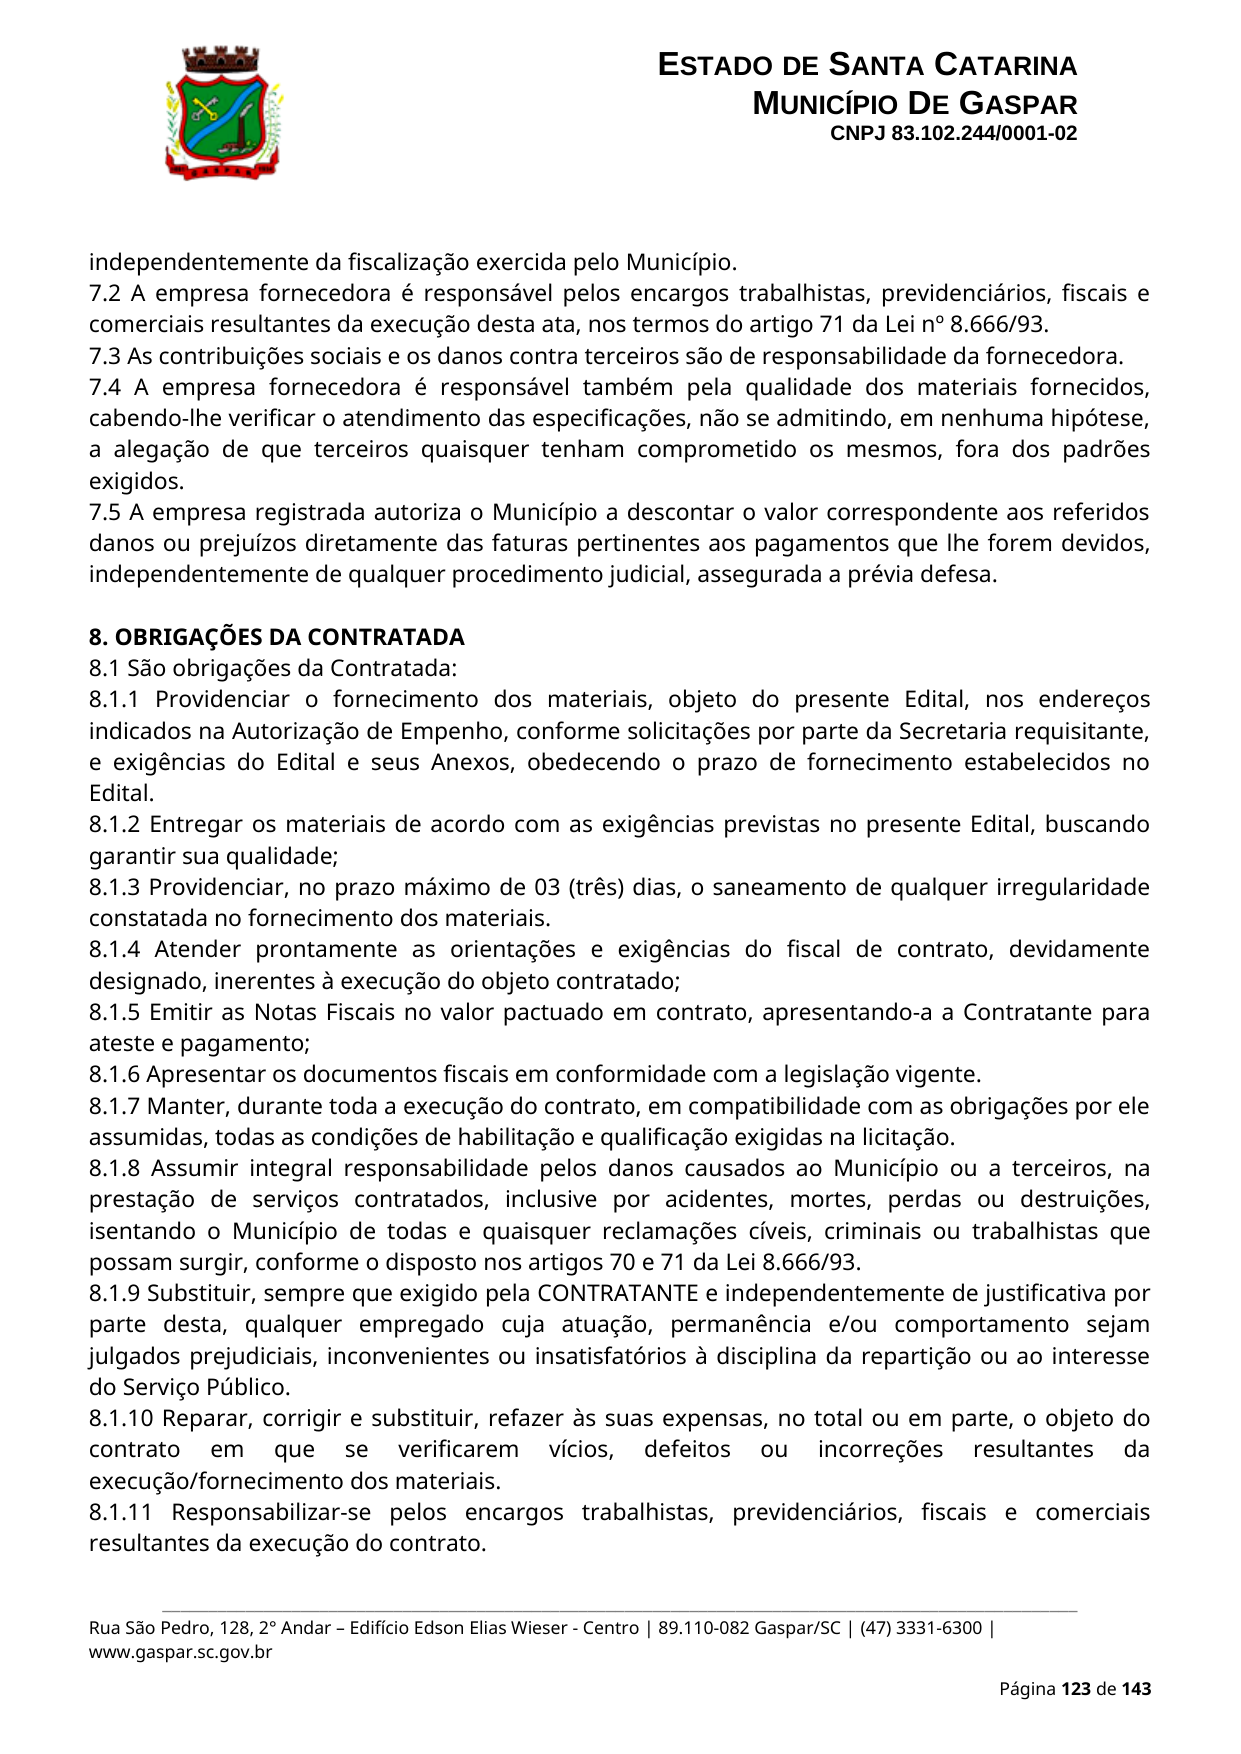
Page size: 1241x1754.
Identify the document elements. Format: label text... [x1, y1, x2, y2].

text 8.1.2 Entregar os materiais de acordo com as exigências previstas no presente Edital, buscando garantir sua qualidade; [89, 808, 1152, 871]
picture [162, 44, 289, 183]
text 8.1.6 Apresentar os documentos fiscais em conformidade com a legislação vigente. [89, 1058, 1152, 1089]
text 8.1.3 Providenciar, no prazo máximo de 03 (três) dias, o saneamento de qualquer irregularidade constatada no fornecimento dos materiais. [89, 871, 1152, 933]
text 8.1.11 Responsabilizar-se pelos encargos trabalhistas, previdenciários, fiscais e comerciais resultantes da execução do contrato. [89, 1496, 1152, 1558]
text 7.2 A empresa fornecedora é responsável pelos encargos trabalhistas, previdenciários, fiscais e comerciais resultantes da execução desta ata, nos termos do artigo 71 da Lei nº 8.666/93. [89, 277, 1152, 339]
text 8.1.5 Emitir as Notas Fiscais no valor pactuado em contrato, apresentando-a a Contratante para ateste e pagamento; [89, 996, 1152, 1058]
text 8.1.10 Reparar, corrigir e substituir, refazer às suas expensas, no total ou em parte, o objeto do contrato em que se verificarem vícios, defeitos ou incorreções resultantes da execução/fornecimento dos materiais. [89, 1402, 1152, 1496]
text 8.1.4 Atender prontamente as orientações e exigências do fiscal de contrato, devidamente designado, inerentes à execução do objeto contratado; [89, 933, 1152, 996]
text 8.1.7 Manter, durante toda a execução do contrato, em compatibilidade com as obrigações por ele assumidas, todas as condições de habilitação e qualificação exigidas na licitação. [89, 1089, 1152, 1152]
text 7.3 As contribuições sociais e os danos contra terceiros são de responsabilidade da fornecedora. [89, 339, 1152, 371]
text 8.1.8 Assumir integral responsabilidade pelos danos causados ao Município ou a terceiros, na prestação de serviços contratados, inclusive por acidentes, mortes, perdas ou destruições, isentando o Município de todas e quaisquer reclamações cíveis, criminais ou trabalhistas que possam surgir, conforme o disposto nos artigos 70 e 71 da Lei 8.666/93. [89, 1152, 1152, 1277]
text 8.1 São obrigações da Contratada: [89, 652, 1152, 683]
text 7.4 A empresa fornecedora é responsável também pela qualidade dos materiais fornecidos, cabendo-lhe verificar o atendimento das especificações, não se admitindo, em nenhuma hipótese, a alegação de que terceiros quaisquer tenham comprometido os mesmos, fora dos padrões exigidos. [89, 371, 1152, 496]
text 8. OBRIGAÇÕES DA CONTRATADA [89, 621, 1152, 652]
text 8.1.1 Providenciar o fornecimento dos materiais, objeto do presente Edital, nos endereços indicados na Autorização de Empenho, conforme solicitações por parte da Secretaria requisitante, e exigências do Edital e seus Anexos, obedecendo o prazo de fornecimento estabelecidos no Edital. [89, 683, 1152, 808]
text 8.1.9 Substituir, sempre que exigido pela CONTRATANTE e independentemente de justificativa por parte desta, qualquer empregado cuja atuação, permanência e/ou comportamento sejam julgados prejudiciais, inconvenientes ou insatisfatórios à disciplina da repartição ou ao interesse do Serviço Público. [89, 1277, 1152, 1402]
text 7.5 A empresa registrada autoriza o Município a descontar o valor correspondente aos referidos danos ou prejuízos diretamente das faturas pertinentes aos pagamentos que lhe forem devidos, independentemente de qualquer procedimento judicial, assegurada a prévia defesa. [89, 496, 1152, 589]
